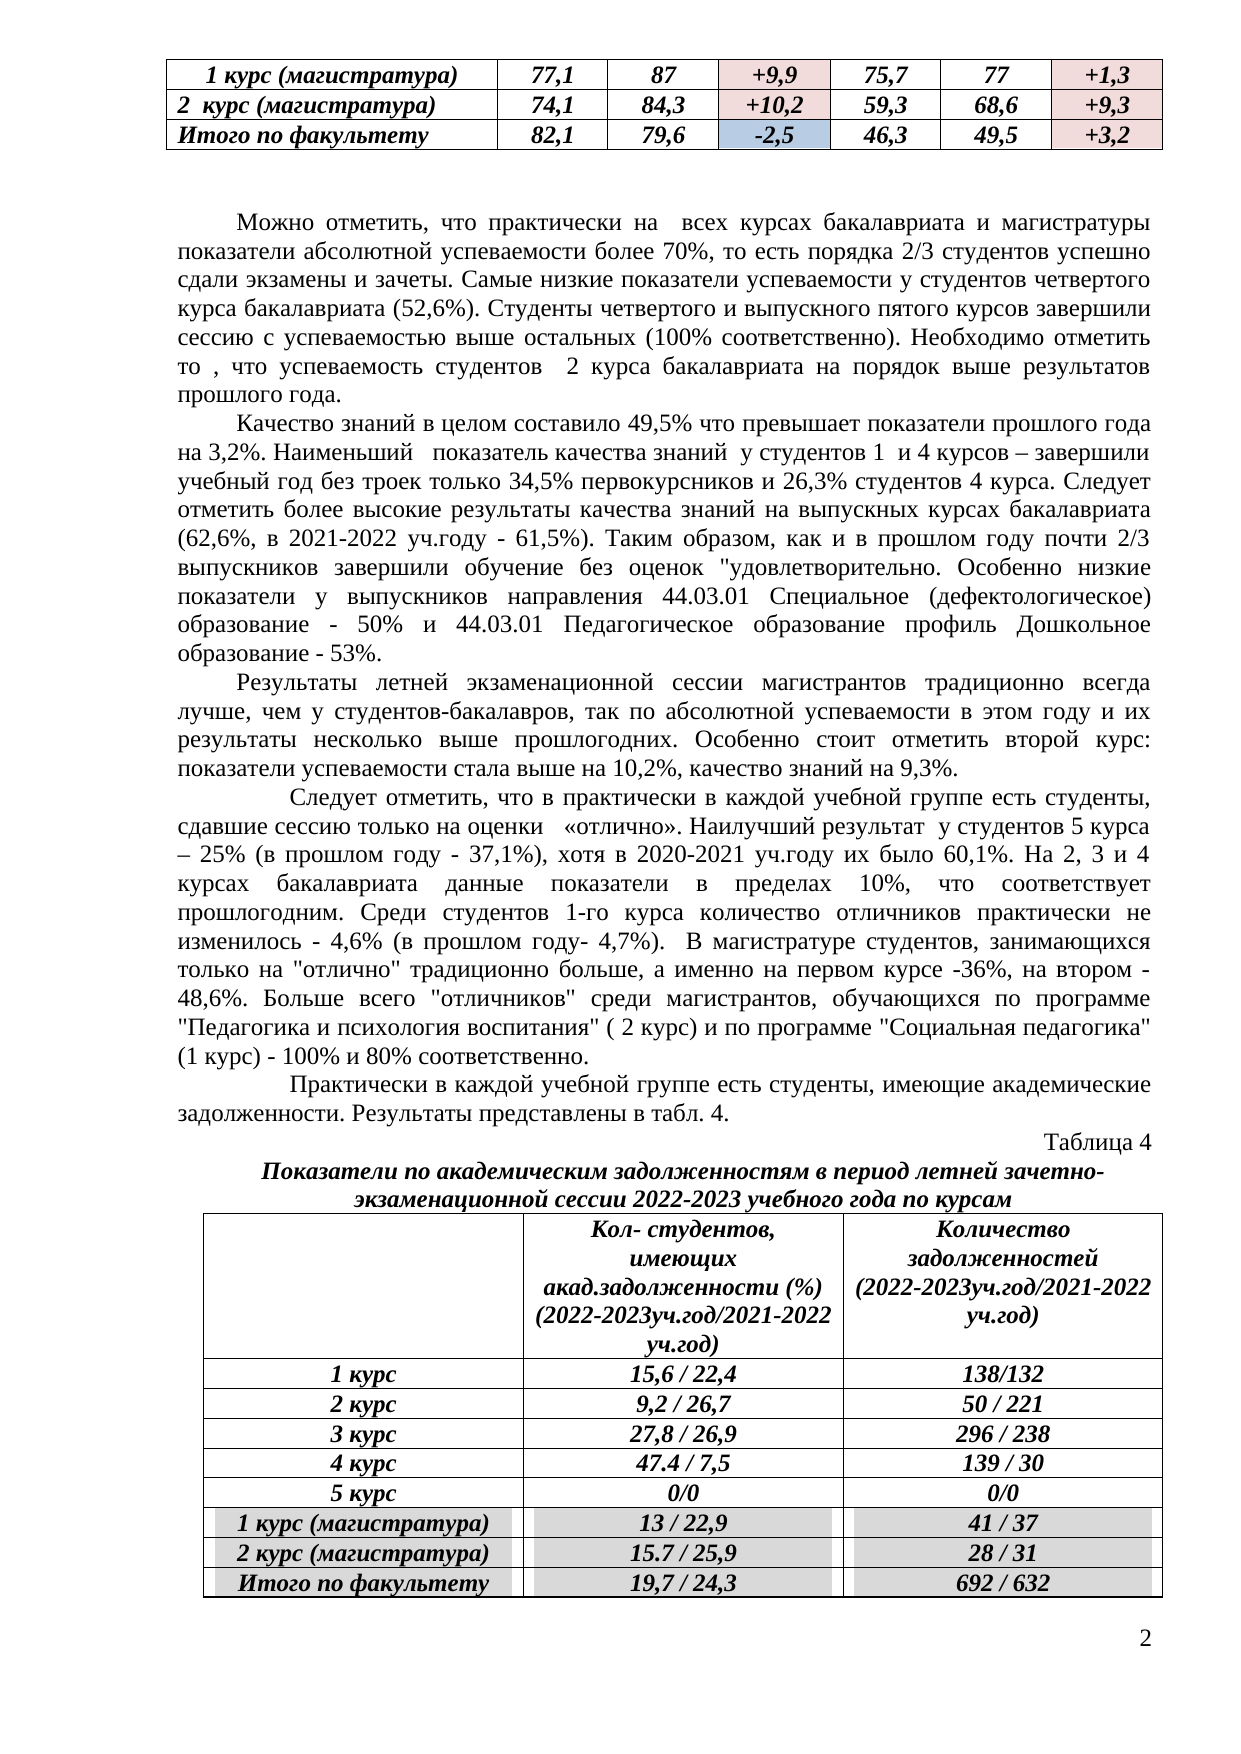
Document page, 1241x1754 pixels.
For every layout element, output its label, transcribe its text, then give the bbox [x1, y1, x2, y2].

table_cell +3,2 [1052, 120, 1162, 148]
table_header [204, 1214, 523, 1358]
table_cell 1 курс (магистратура) [167, 60, 497, 89]
table_cell 3 курс [204, 1419, 523, 1447]
table_cell 82,1 [498, 120, 607, 148]
table_cell 2 курс [204, 1389, 523, 1418]
text Показатели по академическим задолженностям в период летней зачетно-экзаменационной сессии 2022-2023 учебного года по курсам [215, 1156, 1152, 1213]
table_cell 138/132 [844, 1359, 1162, 1388]
table_cell -2,5 [719, 120, 830, 148]
table_cell +10,2 [719, 90, 830, 119]
table_cell 9,2 / 26,7 [524, 1389, 843, 1418]
text Качество знаний в целом составило 49,5% что превышает показатели прошлого года на 3,2%. Наименьший показатель качества знаний у студентов 1 и 4 курсов – завершили учебный год без троек только 34,5% первокурсников и 26,3% студентов 4 курса. Следует отметить более высокие результаты качества знаний на выпускных курсах бакалавриата (62,6%, в 2021-2022 уч.году - 61,5%). Таким образом, как и в прошлом году почти 2/3 выпускников завершили обучение без оценок "удовлетворительно. Особенно низкие показатели у выпускников направления 44.03.01 Специальное (дефектологическое) образование - 50% и 44.03.01 Педагогическое образование профиль Дошкольное образование - 53%. [177, 408, 1152, 667]
table_cell 77,1 [498, 60, 607, 89]
table_header Количество задолженностей (2022-2023уч.год/2021-2022 уч.год) [844, 1214, 1162, 1358]
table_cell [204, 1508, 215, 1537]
table_cell 68,6 [941, 90, 1051, 119]
table_cell +9,9 [719, 60, 830, 89]
table_cell 50 / 221 [844, 1389, 1162, 1418]
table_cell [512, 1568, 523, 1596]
text Можно отметить, что практически на всех курсах бакалавриата и магистратуры показатели абсолютной успеваемости более 70%, то есть порядка 2/3 студентов успешно сдали экзамены и зачеты. Самые низкие показатели успеваемости у студентов четвертого курса бакалавриата (52,6%). Студенты четвертого и выпускного пятого курсов завершили сессию с успеваемостью выше остальных (100% соответственно). Необходимо отметить то , что успеваемость студентов 2 курса бакалавриата на порядок выше результатов прошлого года. [177, 207, 1152, 408]
table_cell 59,3 [831, 90, 940, 119]
table_cell 84,3 [608, 90, 718, 119]
table_cell 79,6 [608, 120, 718, 148]
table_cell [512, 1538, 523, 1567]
table_cell 296 / 238 [844, 1419, 1162, 1447]
table_cell Итого по факультету [167, 120, 497, 148]
table_cell 0/0 [524, 1478, 843, 1507]
table_cell 47.4 / 7,5 [524, 1449, 843, 1477]
table_cell 15,6 / 22,4 [524, 1359, 843, 1388]
table_cell 49,5 [941, 120, 1051, 148]
table_cell 2 курс (магистратура) [167, 90, 497, 119]
table_cell 87 [608, 60, 718, 89]
text Результаты летней экзаменационной сессии магистрантов традиционно всегда лучше, чем у студентов-бакалавров, так по абсолютной успеваемости в этом году и их результаты несколько выше прошлогодних. Особенно стоит отметить второй курс: показатели успеваемости стала выше на 10,2%, качество знаний на 9,3%. [177, 667, 1152, 782]
table_cell +9,3 [1052, 90, 1162, 119]
table_header Кол- студентов, имеющих акад.задолженности (%) (2022-2023уч.год/2021-2022 уч.год) [524, 1214, 843, 1358]
table_cell 27,8 / 26,9 [524, 1419, 843, 1447]
table_cell 4 курс [204, 1449, 523, 1477]
text Следует отметить, что в практически в каждой учебной группе есть студенты, сдавшие сессию только на оценки «отлично». Наилучший результат у студентов 5 курса – 25% (в прошлом году - 37,1%), хотя в 2020-2021 уч.году их было 60,1%. На 2, 3 и 4 курсах бакалавриата данные показатели в пределах 10%, что соответствует прошлогодним. Среди студентов 1-го курса количество отличников практически не изменилось - 4,6% (в прошлом году- 4,7%). В магистратуре студентов, занимающихся только на "отлично" традиционно больше, а именно на первом курсе -36%, на втором - 48,6%. Больше всего "отличников" среди магистрантов, обучающихся по программе "Педагогика и психология воспитания" ( 2 курс) и по программе "Социальная педагогика" (1 курс) - 100% и 80% соответственно. [177, 782, 1152, 1069]
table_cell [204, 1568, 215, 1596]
table_cell +1,3 [1052, 60, 1162, 89]
table_cell 74,1 [498, 90, 607, 119]
text Практически в каждой учебной группе есть студенты, имеющие академические задолженности. Результаты представлены в табл. 4. [177, 1069, 1152, 1127]
table_cell 77 [941, 60, 1051, 89]
table_cell 5 курс [204, 1478, 523, 1507]
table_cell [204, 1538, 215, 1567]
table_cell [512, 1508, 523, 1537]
table_cell 0/0 [844, 1478, 1162, 1507]
table_cell 46,3 [831, 120, 940, 148]
table_cell 75,7 [831, 60, 940, 89]
text Таблица 4 [177, 1127, 1152, 1156]
table_cell 1 курс [204, 1359, 523, 1388]
table_cell 139 / 30 [844, 1449, 1162, 1477]
